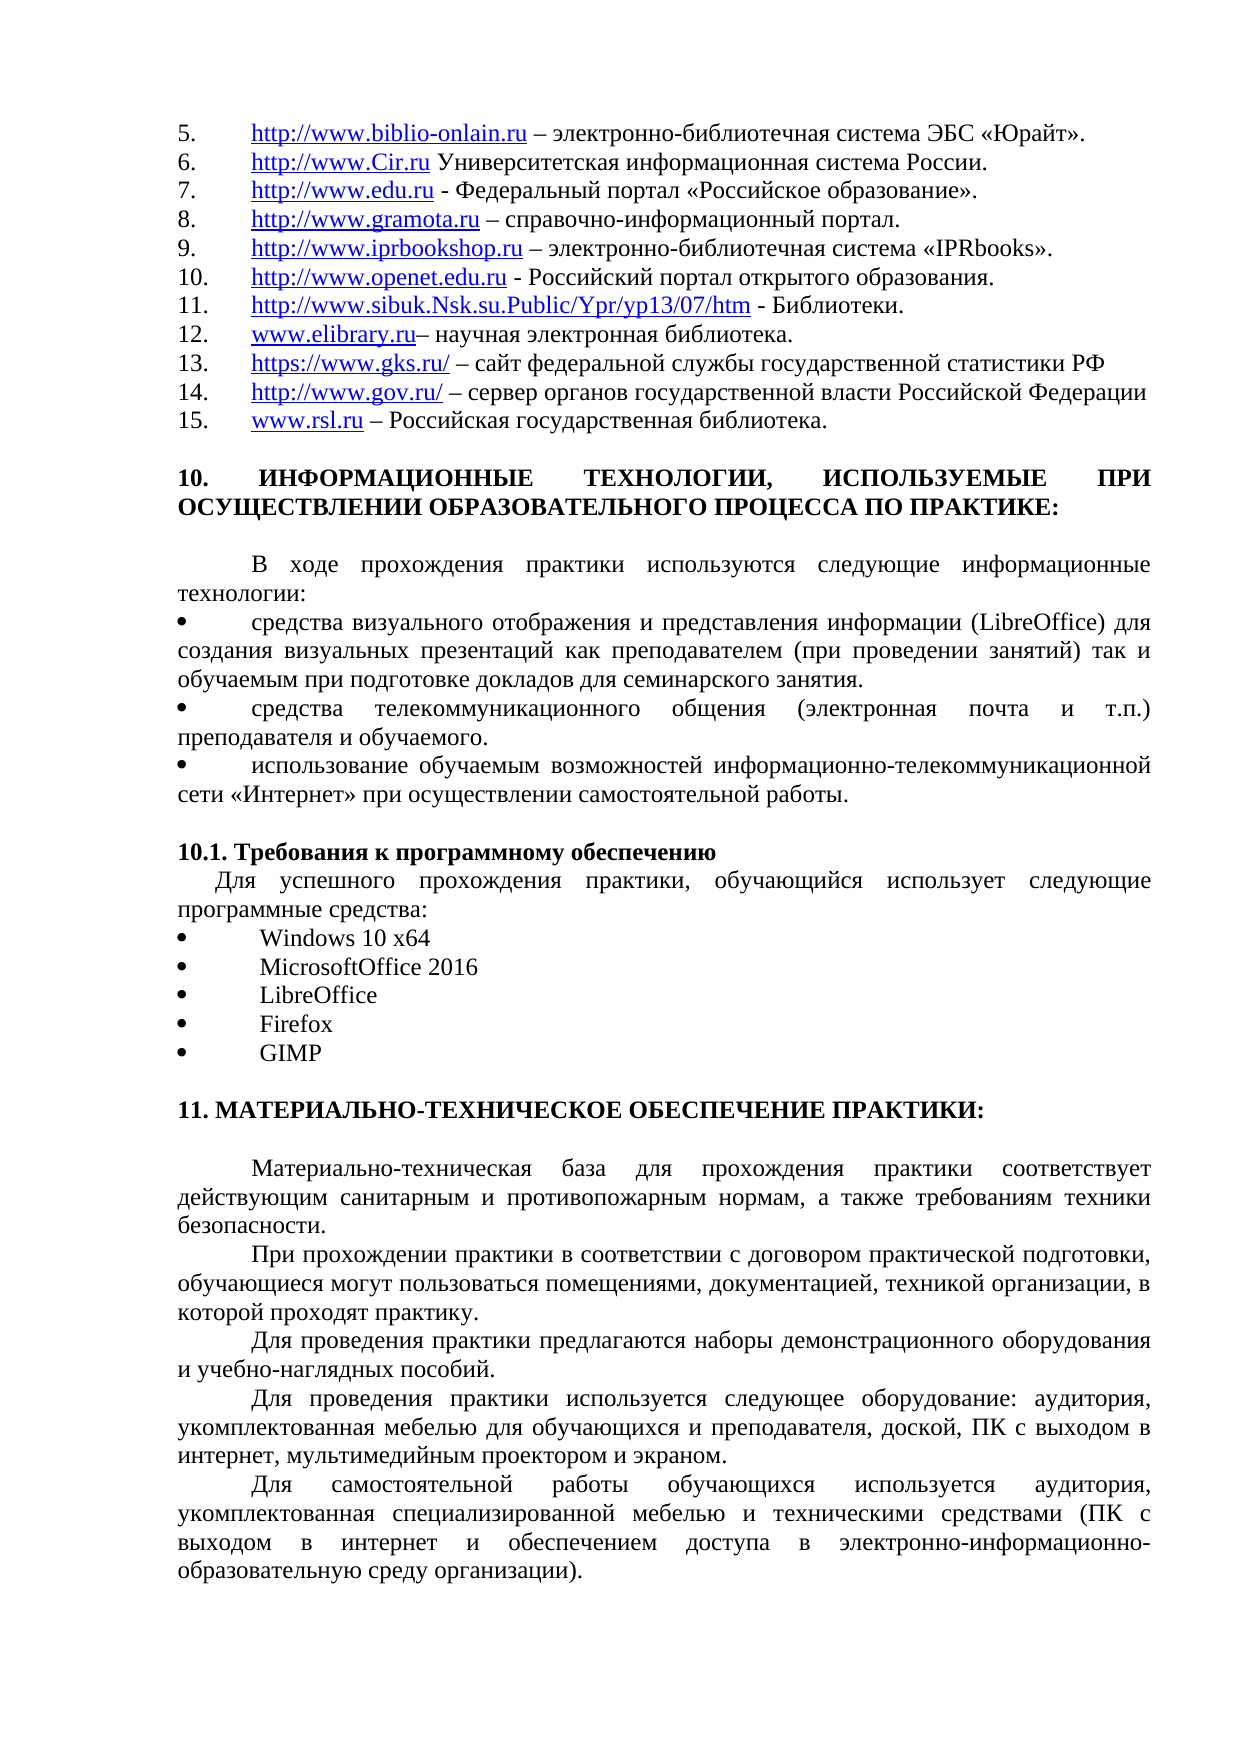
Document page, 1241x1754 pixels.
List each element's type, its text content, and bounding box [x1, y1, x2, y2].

list Windows 10 x64 [177, 923, 1152, 952]
list http://www.gov.ru/ – сервер органов государственной власти Российской Федерации [177, 377, 1152, 406]
list www.rsl.ru – Российская государственная библиотека. [177, 406, 1152, 434]
list MicrosoftOffice 2016 [177, 952, 1152, 981]
text Для самостоятельной работы обучающихся используется аудитория, укомплектованная специализированной мебелью и техническими средствами (ПК с выходом в интернет и обеспечением доступа в электронно-информационно-образовательную среду организации). [177, 1469, 1152, 1584]
list http://www.openet.edu.ru - Российский портал открытого образования. [177, 262, 1152, 291]
text Для успешного прохождения практики, обучающийся использует следующие программные средства: [177, 866, 1152, 923]
list http://www.edu.ru - Федеральный портал «Российское образование». [177, 176, 1152, 204]
list http://www.sibuk.Nsk.su.Public/Ypr/yp13/07/htm - Библиотеки. [177, 291, 1152, 319]
text При прохождении практики в соответствии с договором практической подготовки, обучающиеся могут пользоваться помещениями, документацией, техникой организации, в которой проходят практику. [177, 1239, 1152, 1326]
list средства визуального отображения и представления информации (LibreOffice) для создания визуальных презентаций как преподавателем (при проведении занятий) так и обучаемым при подготовке докладов для семинарского занятия. [177, 607, 1152, 693]
list http://www.Cir.ru Университетская информационная система России. [177, 147, 1152, 176]
subtitle 11. МАТЕРИАЛЬНО-ТЕХНИЧЕСКОЕ ОБЕСПЕЧЕНИЕ ПРАКТИКИ: [177, 1096, 1152, 1124]
text 10.1. Требования к программному обеспечению [177, 837, 1152, 866]
list использование обучаемым возможностей информационно-телекоммуникационной сети «Интернет» при осуществлении самостоятельной работы. [177, 751, 1152, 808]
list средства телекоммуникационного общения (электронная почта и т.п.) преподавателя и обучаемого. [177, 693, 1152, 751]
subtitle 10. ИНФОРМАЦИОННЫЕ ТЕХНОЛОГИИ, ИСПОЛЬЗУЕМЫЕ ПРИ ОСУЩЕСТВЛЕНИИ ОБРАЗОВАТЕЛЬНОГО ПРОЦЕССА ПО ПРАКТИКЕ: [177, 463, 1152, 521]
list www.elibrary.ru– научная электронная библиотека. [177, 319, 1152, 348]
text В ходе прохождения практики используются следующие информационные технологии: [177, 549, 1152, 607]
list LibreOffice [177, 981, 1152, 1009]
list https://www.gks.ru/ – сайт федеральной службы государственной статистики РФ [177, 348, 1152, 377]
list http://www.biblio-onlain.ru – электронно-библиотечная система ЭБС «Юрайт». [177, 118, 1152, 147]
list GIMP [177, 1038, 1152, 1067]
list http://www.iprbookshop.ru – электронно-библиотечная система «IPRbooks». [177, 233, 1152, 262]
text Для проведения практики используется следующее оборудование: аудитория, укомплектованная мебелью для обучающихся и преподавателя, доской, ПК с выходом в интернет, мультимедийным проектором и экраном. [177, 1383, 1152, 1469]
text Для проведения практики предлагаются наборы демонстрационного оборудования и учебно-наглядных пособий. [177, 1326, 1152, 1383]
list Firefox [177, 1009, 1152, 1038]
list http://www.gramota.ru – справочно-информационный портал. [177, 204, 1152, 233]
text Материально-техническая база для прохождения практики соответствует действующим санитарным и противопожарным нормам, а также требованиям техники безопасности. [177, 1153, 1152, 1239]
